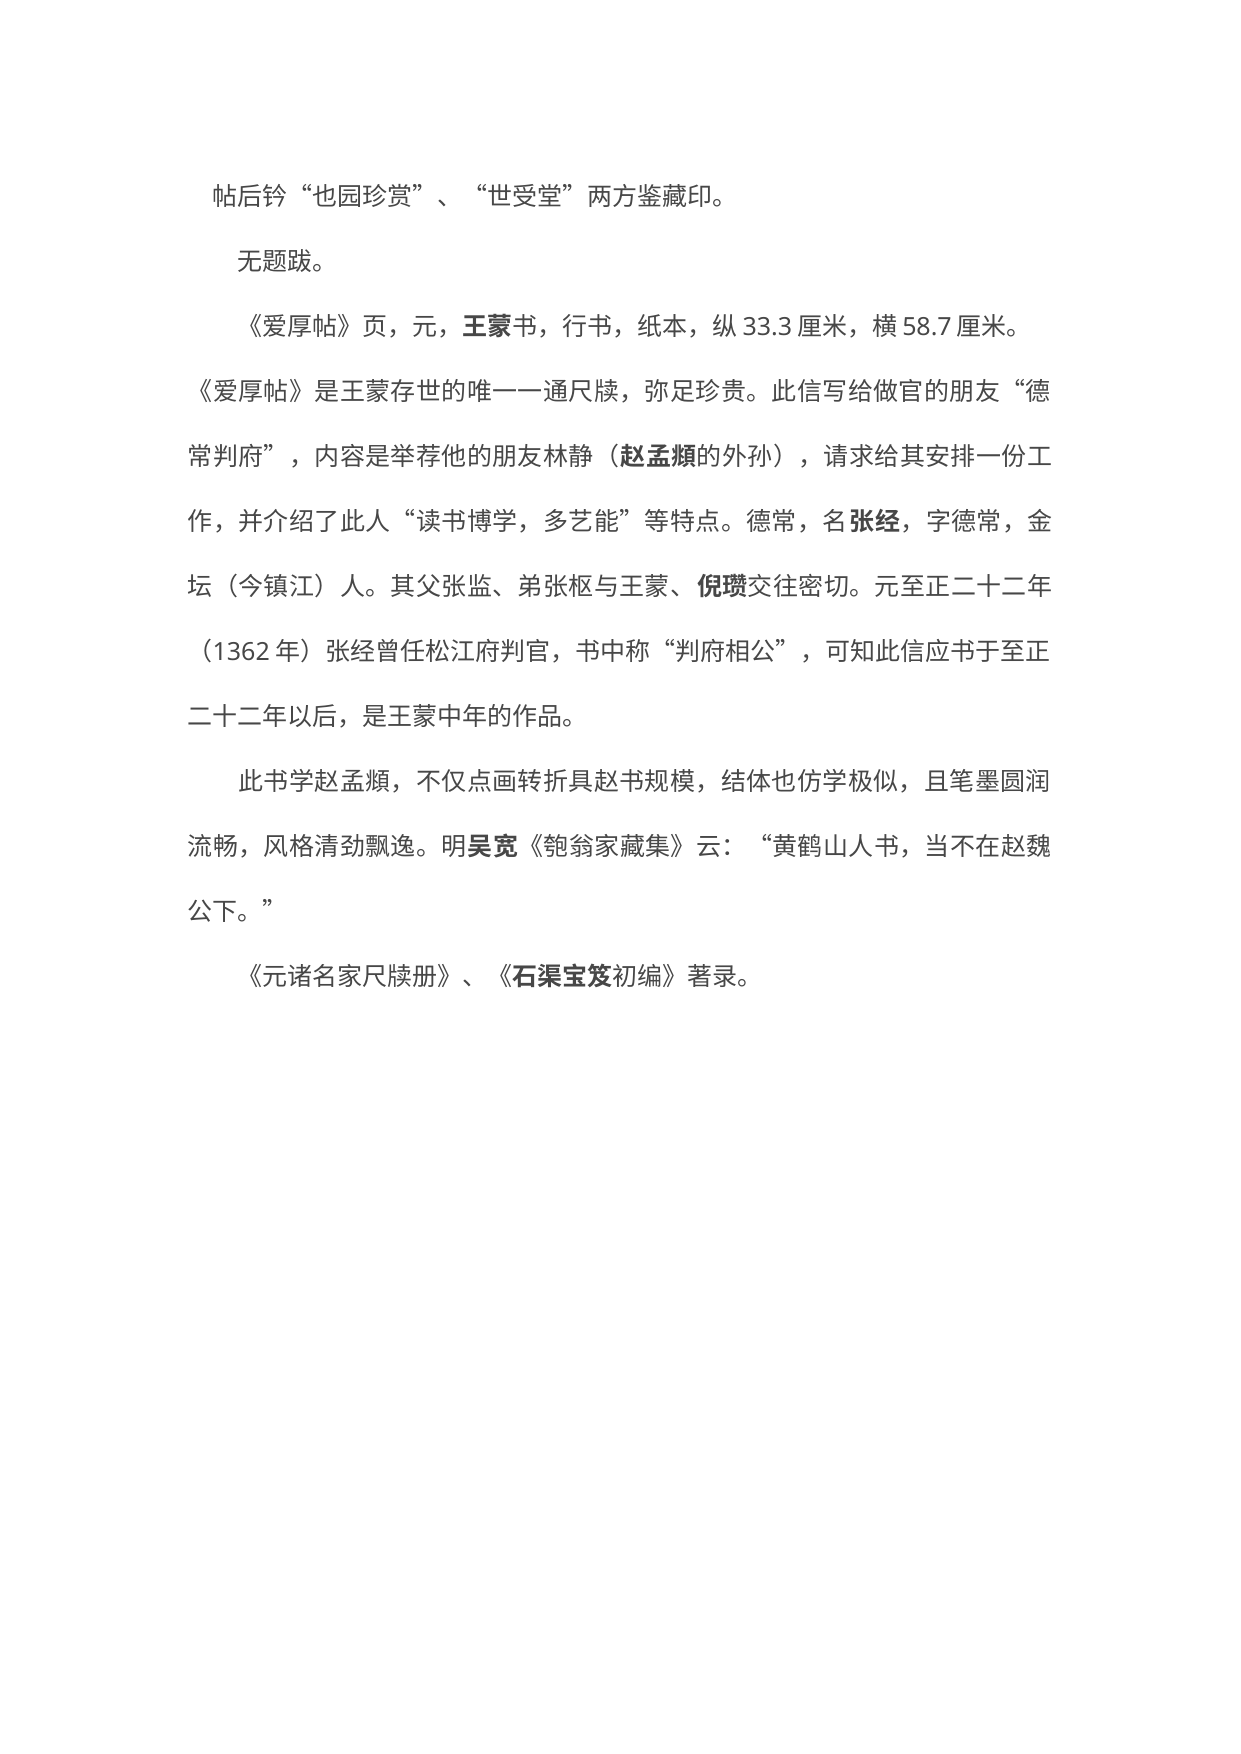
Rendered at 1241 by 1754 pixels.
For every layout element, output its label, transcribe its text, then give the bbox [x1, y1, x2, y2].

text 帖后钤“也园珍赏”、“世受堂”两方鉴藏印。 无题跋。 《爱厚帖》页，元，王蒙书，行书，纸本，纵33.3厘米，横58.7厘米。 《爱厚帖》是王蒙存世的唯一一通尺牍，弥足珍贵。此信写给做官的朋友“德常判府”，内容是举荐他的朋友林静（赵孟頫的外孙），请求给其安排一份工作，并介绍了此人“读书博学，多艺能”等特点。德常，名张经，字德常，金坛（今镇江）人。其父张监、弟张枢与王蒙、倪瓒交往密切。元至正二十二年（1362年）张经曾任松江府判官，书中称“判府相公”，可知此信应书于至正二十二年以后，是王蒙中年的作品。 此书学赵孟頫，不仅点画转折具赵书规模，结体也仿学极似，且笔墨圆润流畅，风格清劲飘逸。明吴宽《匏翁家藏集》云：“黄鹤山人书，当不在赵魏公下。” 《元诸名家尺牍册》、《石渠宝笈初编》著录。 [187, 162, 1053, 1007]
